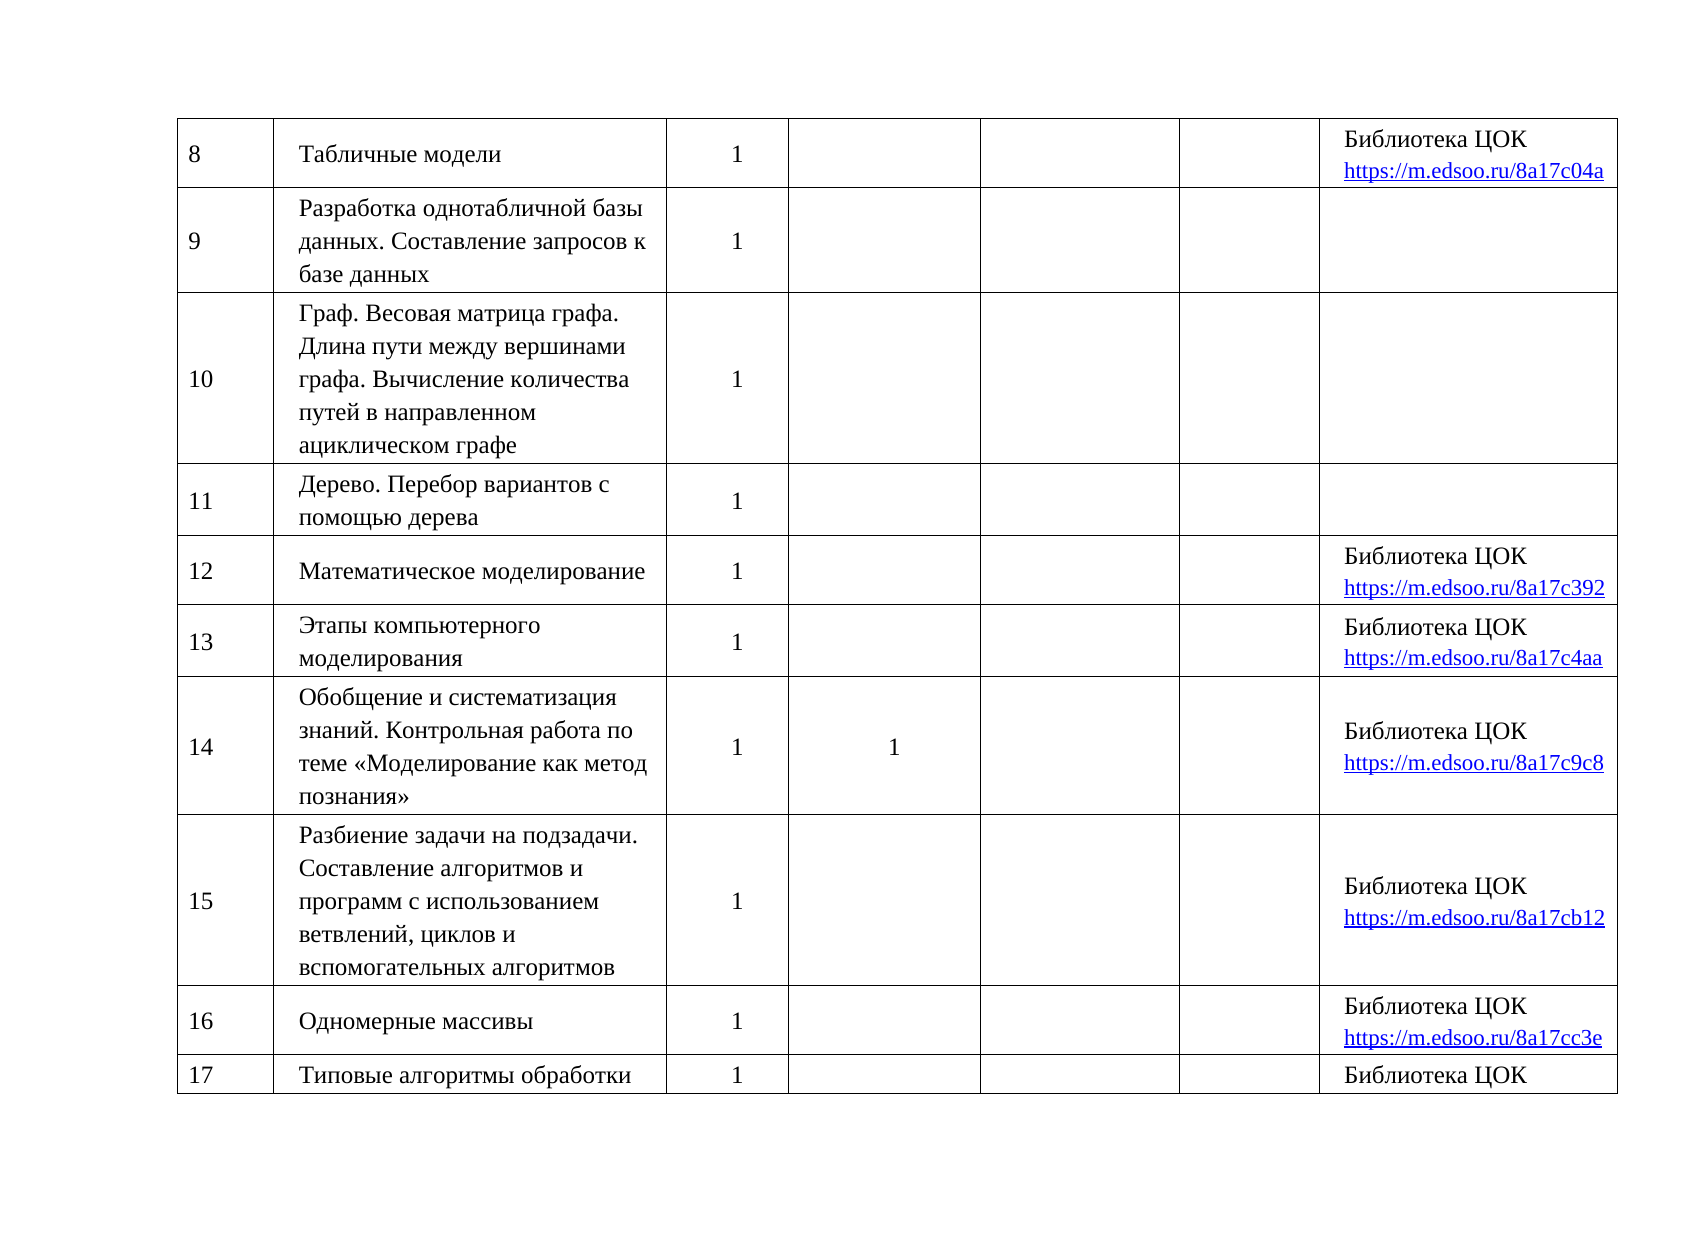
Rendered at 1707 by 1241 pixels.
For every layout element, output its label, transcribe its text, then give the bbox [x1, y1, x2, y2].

table_cell Математическое моделирование [274, 536, 666, 604]
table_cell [274, 1055, 666, 1093]
table_cell [981, 536, 1179, 604]
table_cell [1320, 293, 1617, 463]
table_cell 11 [178, 464, 273, 535]
table_cell [981, 1055, 1179, 1093]
table_cell [981, 815, 1179, 985]
table_cell [981, 605, 1179, 676]
table_cell 1 [789, 677, 980, 814]
table_cell [1180, 815, 1319, 985]
table_cell 8 [178, 119, 273, 187]
table_cell [789, 605, 980, 676]
table_cell 13 [178, 605, 273, 676]
table_cell 1 [667, 815, 788, 985]
table_cell Библиотека ЦОК https://m.edsoo.ru/8a17c04a [1320, 119, 1617, 187]
table_cell 1 [667, 605, 788, 676]
table_cell 1 [667, 293, 788, 463]
table_cell [789, 815, 980, 985]
table_cell [789, 188, 980, 292]
table_cell Библиотека ЦОК https://m.edsoo.ru/8a17cc3e [1320, 986, 1617, 1054]
table_cell [1180, 677, 1319, 814]
table_cell Разработка однотабличной базы данных. Составление запросов к базе данных [274, 188, 666, 292]
table_cell [1180, 1055, 1319, 1093]
table_cell Табличные модели [274, 119, 666, 187]
table_cell Библиотека ЦОК https://m.edsoo.ru/8a17c392 [1320, 536, 1617, 604]
table_cell [1180, 188, 1319, 292]
table_cell 14 [178, 677, 273, 814]
table_cell [981, 188, 1179, 292]
table_cell 17 [178, 1055, 273, 1093]
table_cell 12 [178, 536, 273, 604]
table_cell [1180, 605, 1319, 676]
table_cell [789, 536, 980, 604]
table_cell 16 [178, 986, 273, 1054]
table_cell [981, 293, 1179, 463]
table_cell [1320, 188, 1617, 292]
table_cell [981, 464, 1179, 535]
table_cell 1 [667, 986, 788, 1054]
table_cell [789, 119, 980, 187]
table_cell [1180, 464, 1319, 535]
table_cell 1 [667, 677, 788, 814]
table_cell [789, 293, 980, 463]
table_cell [981, 986, 1179, 1054]
table_cell 1 [667, 188, 788, 292]
table_cell 15 [178, 815, 273, 985]
table_cell [789, 1055, 980, 1093]
table_cell Граф. Весовая матрица графа. Длина пути между вершинами графа. Вычисление количества путей в направленном ациклическом графе [274, 293, 666, 463]
table_cell Разбиение задачи на подзадачи. Составление алгоритмов и программ с использованием ветвлений, циклов и вспомогательных алгоритмов [274, 815, 666, 985]
table_cell [1180, 293, 1319, 463]
table_cell [1180, 986, 1319, 1054]
table_cell 1 [667, 119, 788, 187]
table_cell [789, 464, 980, 535]
table_cell [1180, 536, 1319, 604]
table_cell Одномерные массивы [274, 986, 666, 1054]
table_cell 1 [667, 464, 788, 535]
table_cell [981, 677, 1179, 814]
table_cell 9 [178, 188, 273, 292]
table_cell 10 [178, 293, 273, 463]
table_cell 1 [667, 1055, 788, 1093]
table_cell [789, 986, 980, 1054]
table_cell [1320, 464, 1617, 535]
table_cell Библиотека ЦОК https://m.edsoo.ru/8a17c4aa [1320, 605, 1617, 676]
table_cell [981, 119, 1179, 187]
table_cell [1320, 1055, 1617, 1093]
table_cell Библиотека ЦОК https://m.edsoo.ru/8a17c9c8 [1320, 677, 1617, 814]
table_cell Этапы компьютерного моделирования [274, 605, 666, 676]
table_cell [1180, 119, 1319, 187]
table_cell Библиотека ЦОК https://m.edsoo.ru/8a17cb12 [1320, 815, 1617, 985]
table_cell 1 [667, 536, 788, 604]
table_cell Дерево. Перебор вариантов с помощью дерева [274, 464, 666, 535]
table_cell Обобщение и систематизация знаний. Контрольная работа по теме «Моделирование как метод познания» [274, 677, 666, 814]
